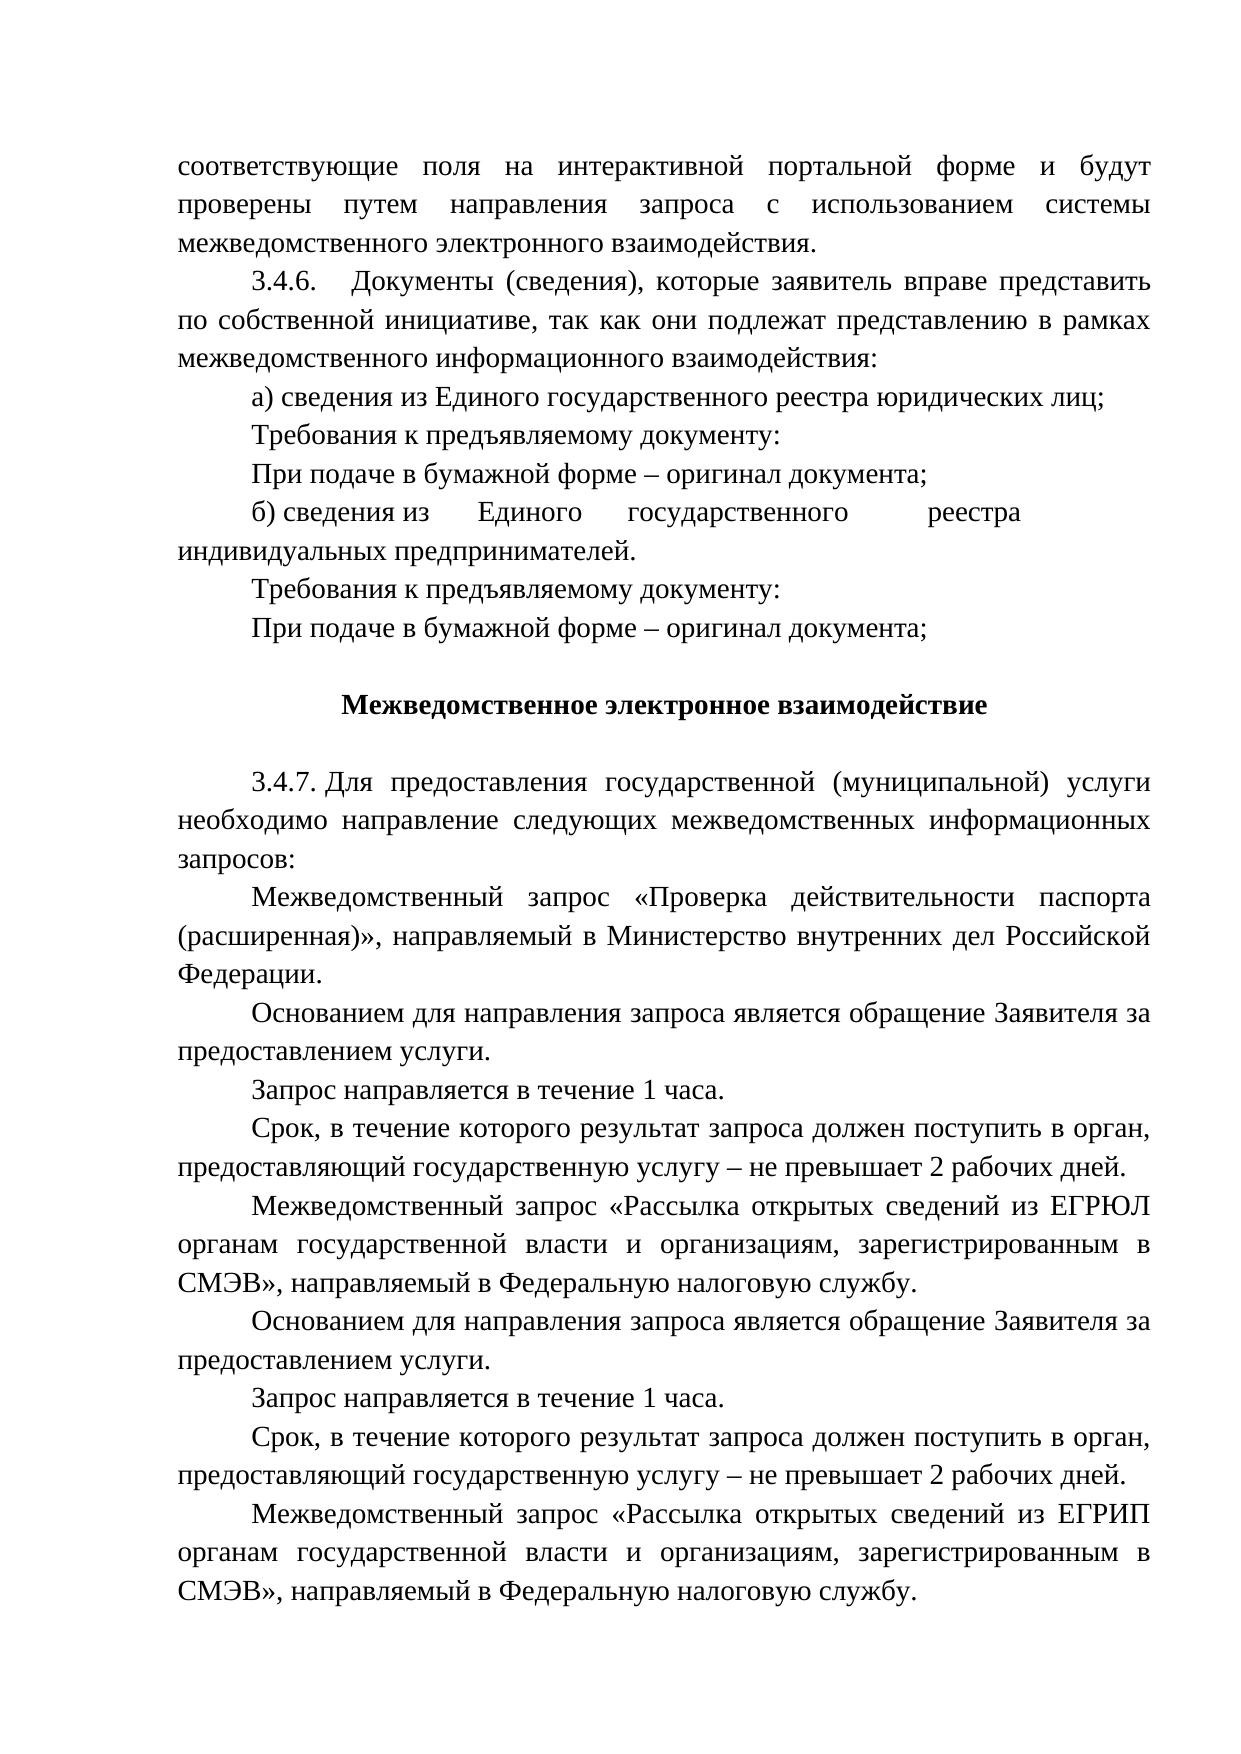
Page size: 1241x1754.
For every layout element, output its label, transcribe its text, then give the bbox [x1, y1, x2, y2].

text Срок, в течение которого результат запроса должен поступить в орган, предоставляющий государственную услугу – не превышает 2 рабочих дней. [177, 1419, 1152, 1491]
text б) сведения из Единого государственного реестра индивидуальных предпринимателей. [177, 494, 1152, 567]
text Межведомственное электронное взаимодействие [177, 687, 1152, 721]
text а) сведения из Единого государственного реестра юридических лиц; [177, 379, 1152, 412]
text Основанием для направления запроса является обращение Заявителя за предоставлением услуги. [177, 995, 1152, 1067]
text Межведомственный запрос «Проверка действительности паспорта (расширенная)», направляемый в Министерство внутренних дел Российской Федерации. [177, 879, 1152, 990]
text Срок, в течение которого результат запроса должен поступить в орган, предоставляющий государственную услугу – не превышает 2 рабочих дней. [177, 1111, 1152, 1183]
text При подаче в бумажной форме – оригинал документа; [177, 610, 1152, 644]
text Требования к предъявляемому документу: [177, 417, 1152, 451]
text Запрос направляется в течение 1 часа. [177, 1380, 1152, 1414]
text Межведомственный запрос «Рассылка открытых сведений из ЕГРЮЛ органам государственной власти и организациям, зарегистрированным в СМЭВ», направляемый в Федеральную налоговую службу. [177, 1188, 1152, 1298]
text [177, 148, 1152, 258]
list Для предоставления государственной (муниципальной) услуги необходимо направление следующих межведомственных информационных запросов: [177, 764, 1152, 874]
text При подаче в бумажной форме – оригинал документа; [177, 456, 1152, 489]
text Межведомственный запрос «Рассылка открытых сведений из ЕГРИП органам государственной власти и организациям, зарегистрированным в СМЭВ», направляемый в Федеральную налоговую службу. [177, 1496, 1152, 1607]
list Документы (сведения), которые заявитель вправе представить по собственной инициативе, так как они подлежат представлению в рамках межведомственного информационного взаимодействия: [177, 263, 1152, 374]
text Требования к предъявляемому документу: [177, 572, 1152, 605]
text Основанием для направления запроса является обращение Заявителя за предоставлением услуги. [177, 1303, 1152, 1375]
text Запрос направляется в течение 1 часа. [177, 1072, 1152, 1106]
